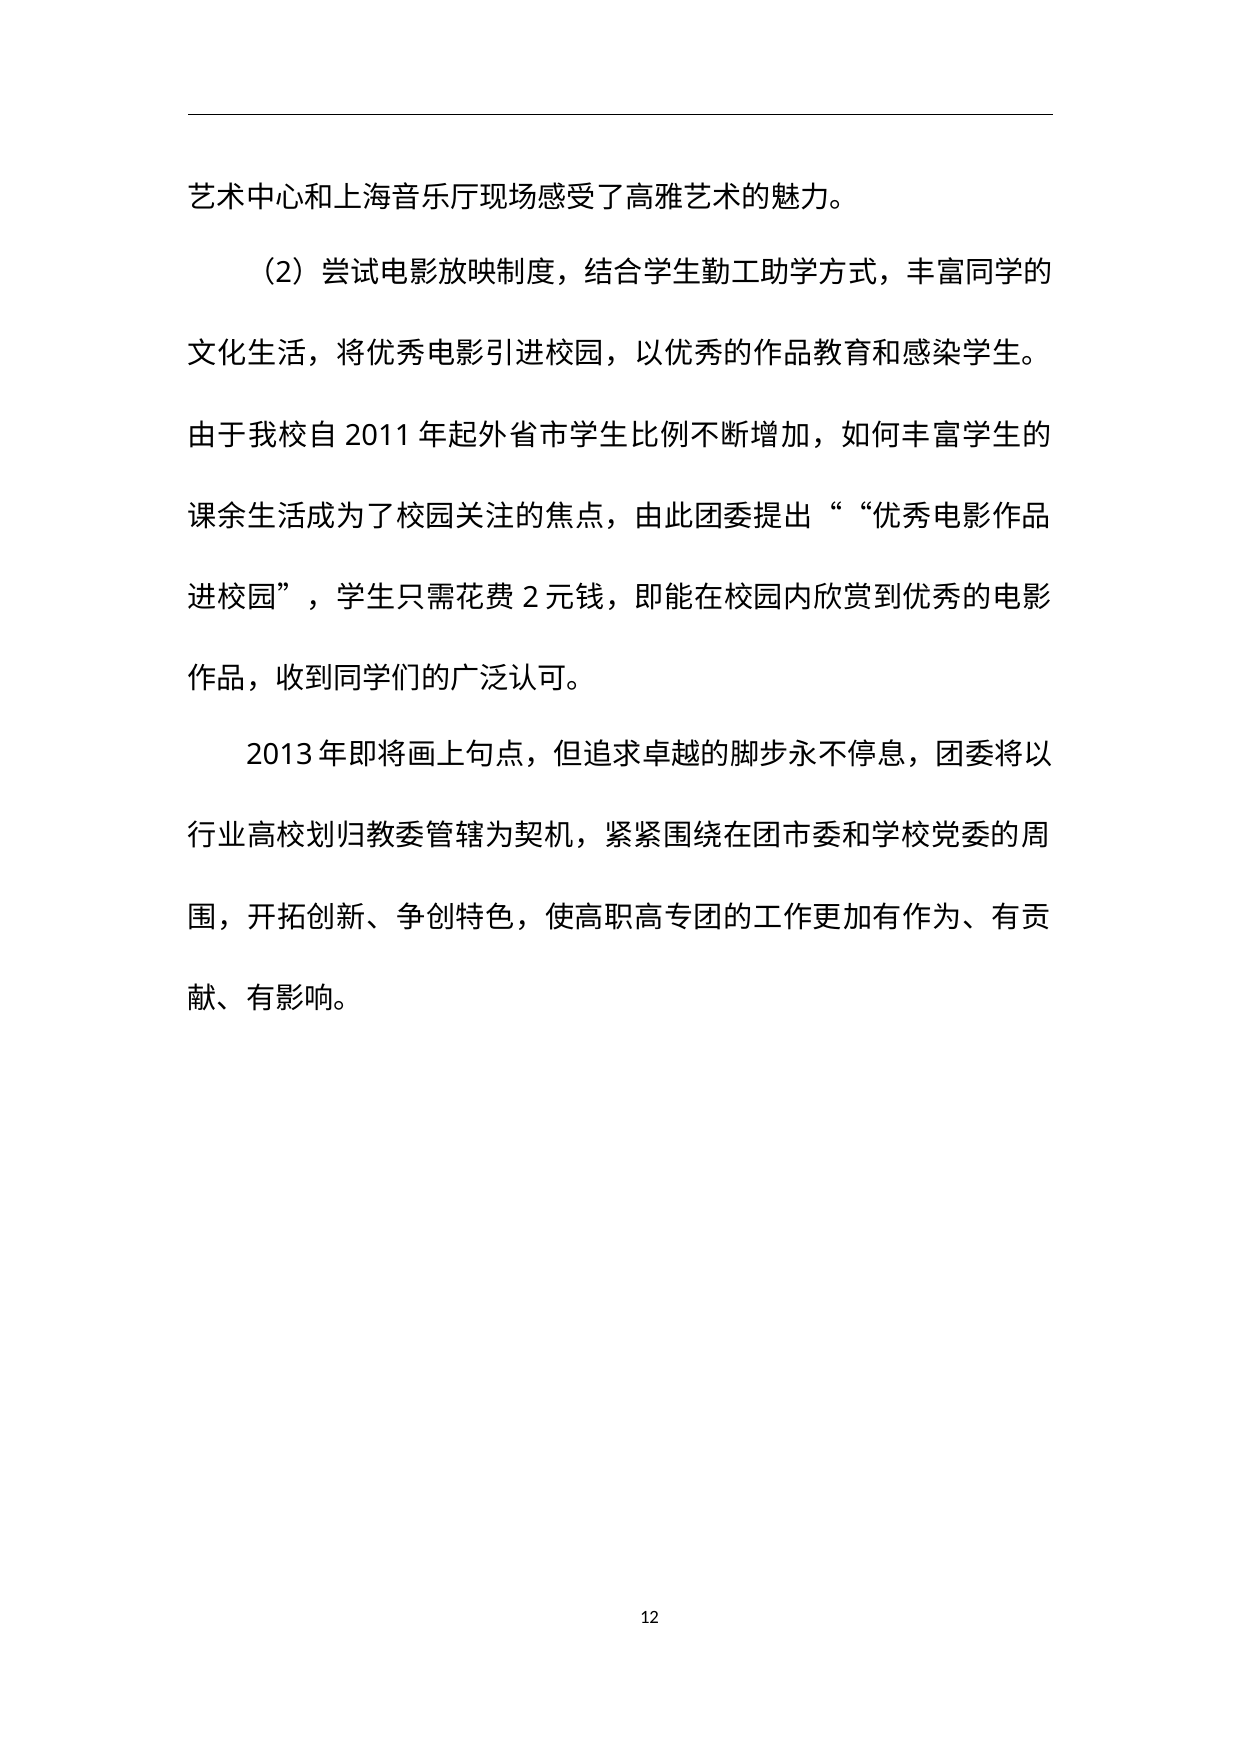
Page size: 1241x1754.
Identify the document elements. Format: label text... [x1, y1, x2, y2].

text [187, 162, 1053, 227]
text 2013年即将画上句点，但追求卓越的脚步永不停息，团委将以行业高校划归教委管辖为契机，紧紧围绕在团市委和学校党委的周围，开拓创新、争创特色，使高职高专团的工作更加有作为、有贡献、有影响。 [187, 719, 1053, 1028]
text （2）尝试电影放映制度，结合学生勤工助学方式，丰富同学的文化生活，将优秀电影引进校园，以优秀的作品教育和感染学生。由于我校自2011年起外省市学生比例不断增加，如何丰富学生的课余生活成为了校园关注的焦点，由此团委提出““优秀电影作品进校园”，学生只需花费2元钱，即能在校园内欣赏到优秀的电影作品，收到同学们的广泛认可。 [187, 237, 1053, 709]
